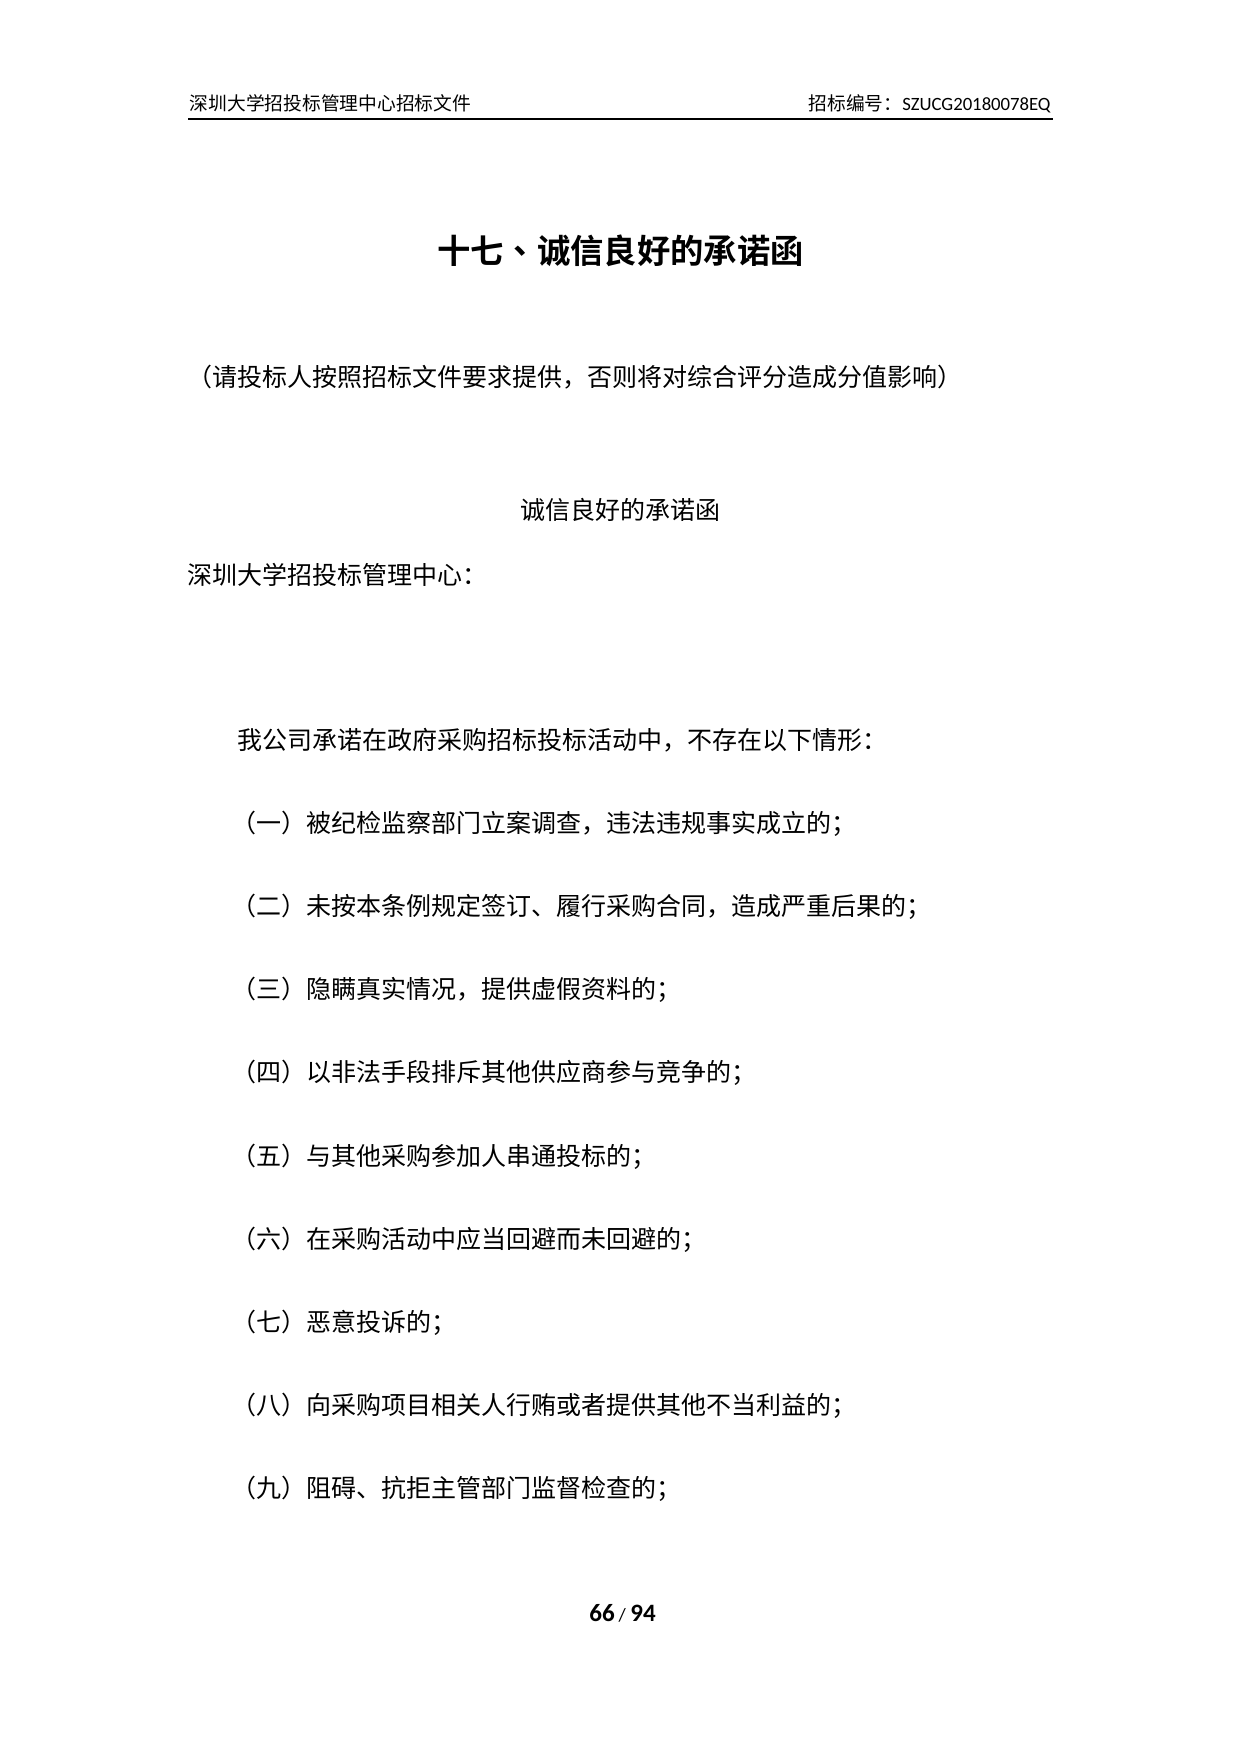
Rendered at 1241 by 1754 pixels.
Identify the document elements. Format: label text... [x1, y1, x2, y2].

text 诚信良好的承诺函 [187, 476, 1053, 541]
text （二）未按本条例规定签订、履行采购合同，造成严重后果的； [231, 872, 1053, 937]
text （五）与其他采购参加人串通投标的； [231, 1122, 1053, 1187]
text （七）恶意投诉的； [231, 1288, 1053, 1353]
subtitle 十七、诚信良好的承诺函 [187, 218, 1053, 283]
text 深圳大学招投标管理中心： [187, 541, 1053, 606]
text （八）向采购项目相关人行贿或者提供其他不当利益的； [231, 1371, 1053, 1436]
text （六）在采购活动中应当回避而未回避的； [231, 1205, 1053, 1270]
text 我公司承诺在政府采购招标投标活动中，不存在以下情形： [187, 706, 1053, 771]
text （一）被纪检监察部门立案调查，违法违规事实成立的； [231, 789, 1053, 854]
text （九）阻碍、抗拒主管部门监督检查的； [231, 1454, 1053, 1519]
text （请投标人按照招标文件要求提供，否则将对综合评分造成分值影响） [187, 343, 1053, 408]
text （四）以非法手段排斥其他供应商参与竞争的； [231, 1038, 1053, 1103]
text （三）隐瞒真实情况，提供虚假资料的； [231, 955, 1053, 1020]
